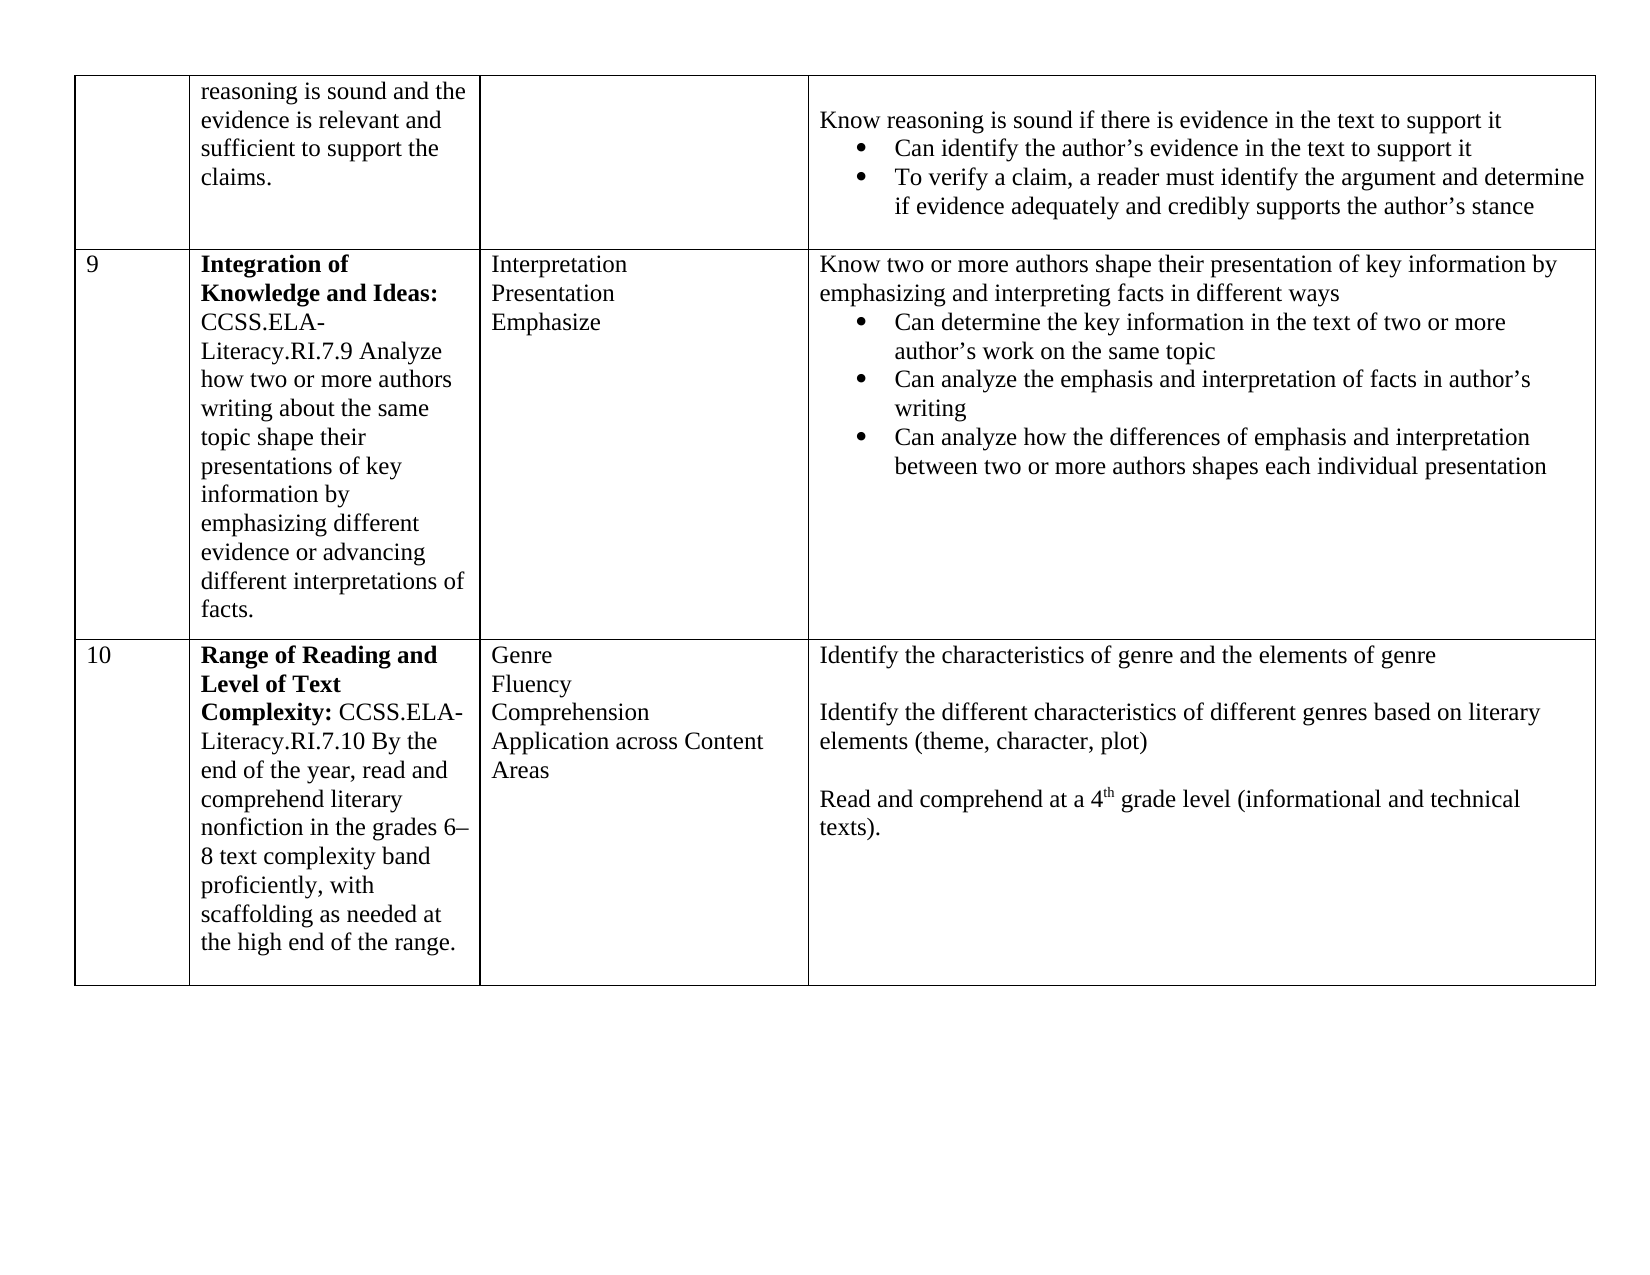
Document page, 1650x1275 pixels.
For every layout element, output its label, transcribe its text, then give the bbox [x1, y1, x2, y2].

table_cell Identify the characteristics of genre and the elements of genre Identify the different characteristics of different genres based on literary elements (theme, character, plot) Read and comprehend at a 4th grade level (informational and technical texts). [809, 640, 1595, 985]
table_cell Integration of Knowledge and Ideas: CCSS.ELA-Literacy.RI.7.9 Analyze how two or more authors writing about the same topic shape their presentations of key information by emphasizing different evidence or advancing different interpretations of facts. [190, 250, 479, 639]
table_cell Range of Reading and Level of Text Complexity: CCSS.ELA-Literacy.RI.7.10 By the end of the year, read and comprehend literary nonfiction in the grades 6–8 text complexity band proficiently, with scaffolding as needed at the high end of the range. [190, 640, 479, 985]
table_cell Interpretation Presentation Emphasize [481, 250, 808, 639]
table_cell 8 [76, 76, 189, 248]
table_cell 9 [76, 250, 189, 639]
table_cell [481, 76, 808, 248]
table_cell 10 [76, 640, 189, 985]
table_cell Genre Fluency Comprehension Application across Content Areas [481, 640, 808, 985]
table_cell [809, 76, 1595, 248]
table_cell Know two or more authors shape their presentation of key information by emphasizing and interpreting facts in different ways Can determine the key information in the text of two or more author’s work on the same topic Can analyze the emphasis and interpretation of facts in author’s writing Can analyze how the differences of emphasis and interpretation between two or more authors shapes each individual presentation [809, 250, 1595, 639]
